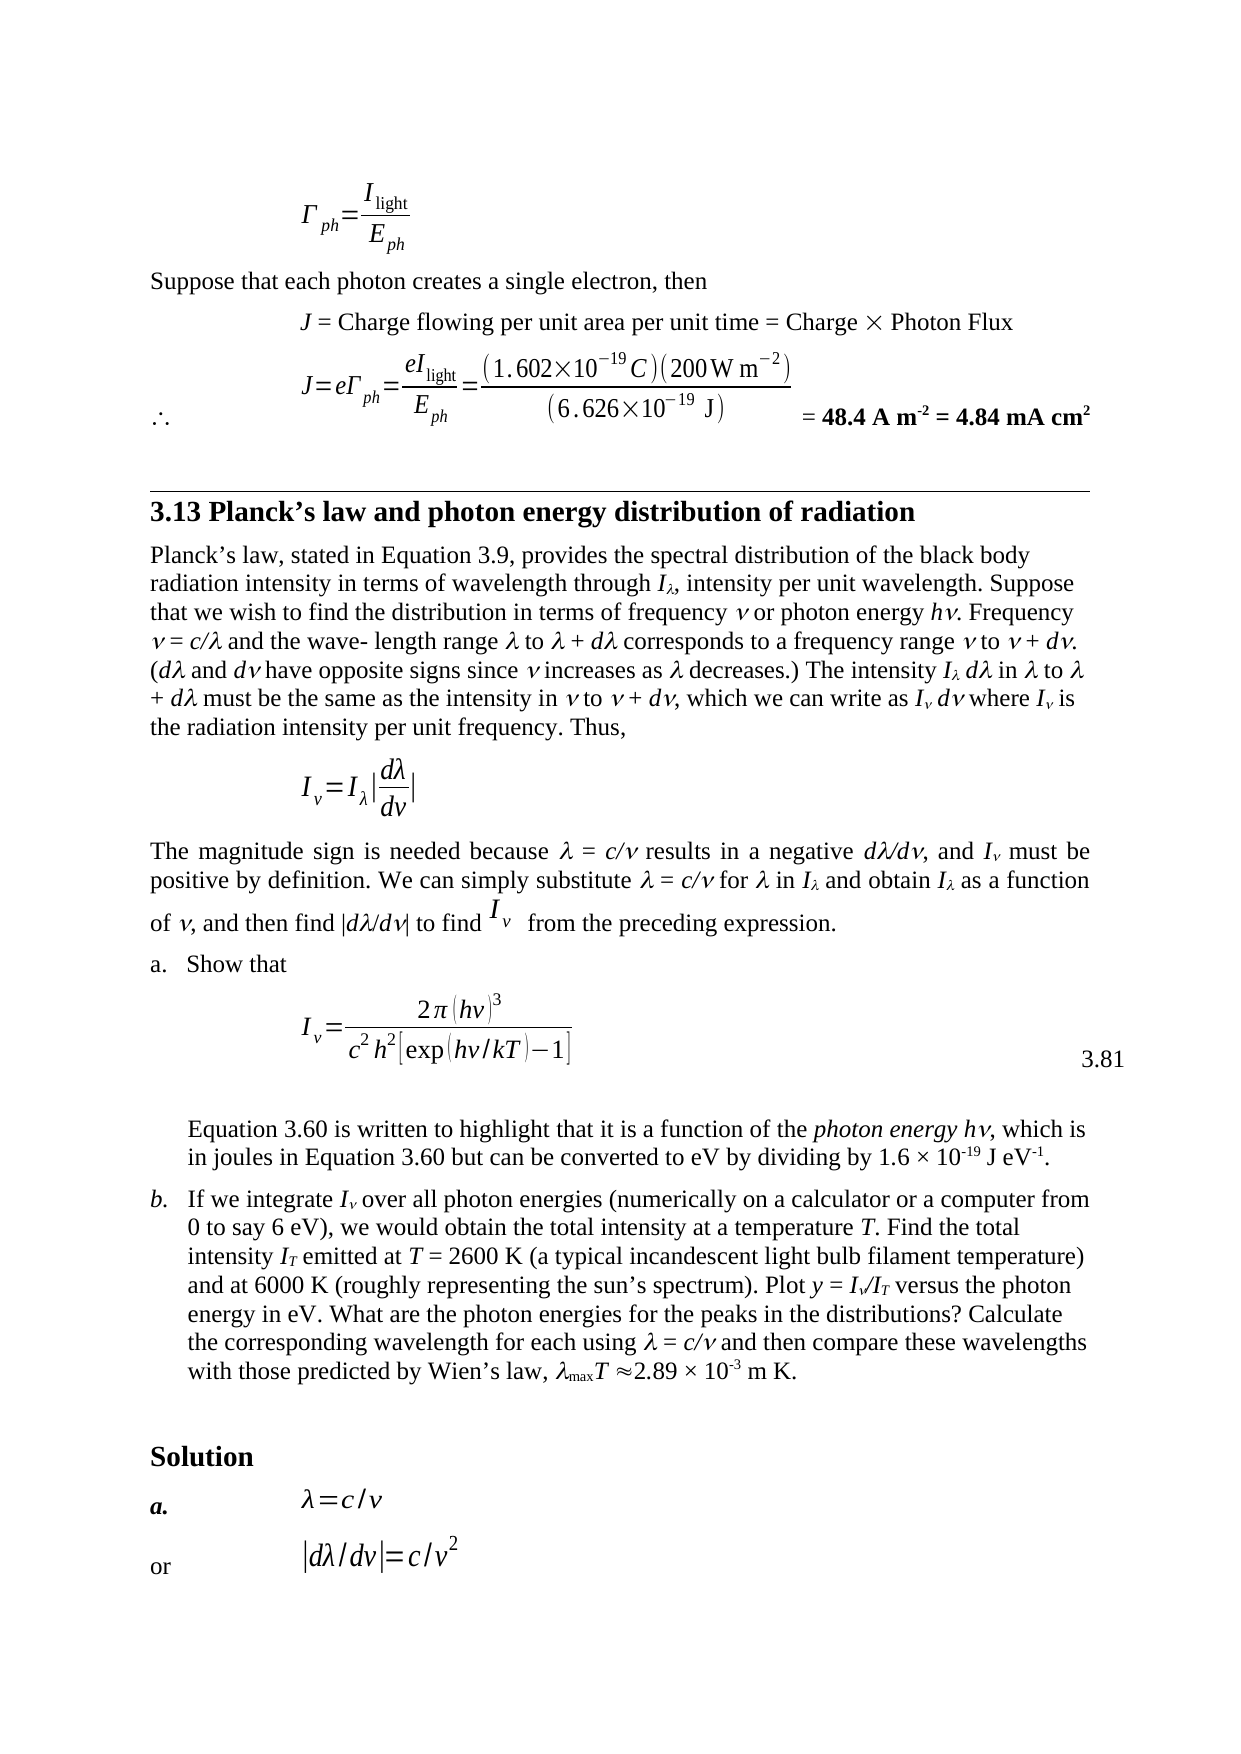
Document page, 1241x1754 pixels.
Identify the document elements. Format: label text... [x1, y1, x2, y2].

text Planck’s law, stated in Equation 3.9, provides the spectral distribution of the black body radiation intensity in terms of wavelength through I, intensity per unit wavelength. Suppose that we wish to find the distribution in terms of frequency or photon energy h. Frequency = c/ and the wave- length range to + d corresponds to a frequency range to + d. (d and d have opposite signs since increases as decreases.) The intensity I d in to + d must be the same as the intensity in to + d, which we can write as I d where I is the radiation intensity per unit frequency. Thus, [150, 540, 1090, 741]
text = 48.4 A m-2 = 4.84 mA cm2 [150, 349, 1090, 431]
text a. [150, 1485, 1090, 1520]
text Solution [150, 1439, 1090, 1472]
text The magnitude sign is needed because = c/ results in a negative d/d, and I must be positive by definition. We can simply substitute = c/ for in I and obtain I as a function of , and then find |d/d| to find from the preceding expression. [150, 836, 1090, 937]
text 3.81 [150, 990, 1090, 1101]
text or [150, 1532, 1090, 1580]
text 3.13 Planck’s law and photon energy distribution of radiation [150, 492, 1090, 527]
text J = Charge flowing per unit area per unit time = Charge Photon Flux [150, 307, 1090, 336]
text Suppose that each photon creates a single electron, then [150, 266, 1090, 295]
text Equation 3.60 is written to highlight that it is a function of the photon energy h, which is in joules in Equation 3.60 but can be converted to eV by dividing by 1.6 × 10-19 J eV-1. [187, 1114, 1090, 1171]
text b. If we integrate I over all photon energies (numerically on a calculator or a computer from 0 to say 6 eV), we would obtain the total intensity at a temperature T. Find the total intensity IT emitted at T = 2600 K (a typical incandescent light bulb filament temperature) and at 6000 K (roughly representing the sun’s spectrum). Plot y = I/IT versus the photon energy in eV. What are the photon energies for the peaks in the distributions? Calculate the corresponding wavelength for each using = c/ and then compare these wavelengths with those predicted by Wien’s law, maxT 2.89 × 10-3 m K. [150, 1184, 1090, 1385]
text a. Show that [150, 949, 1090, 978]
